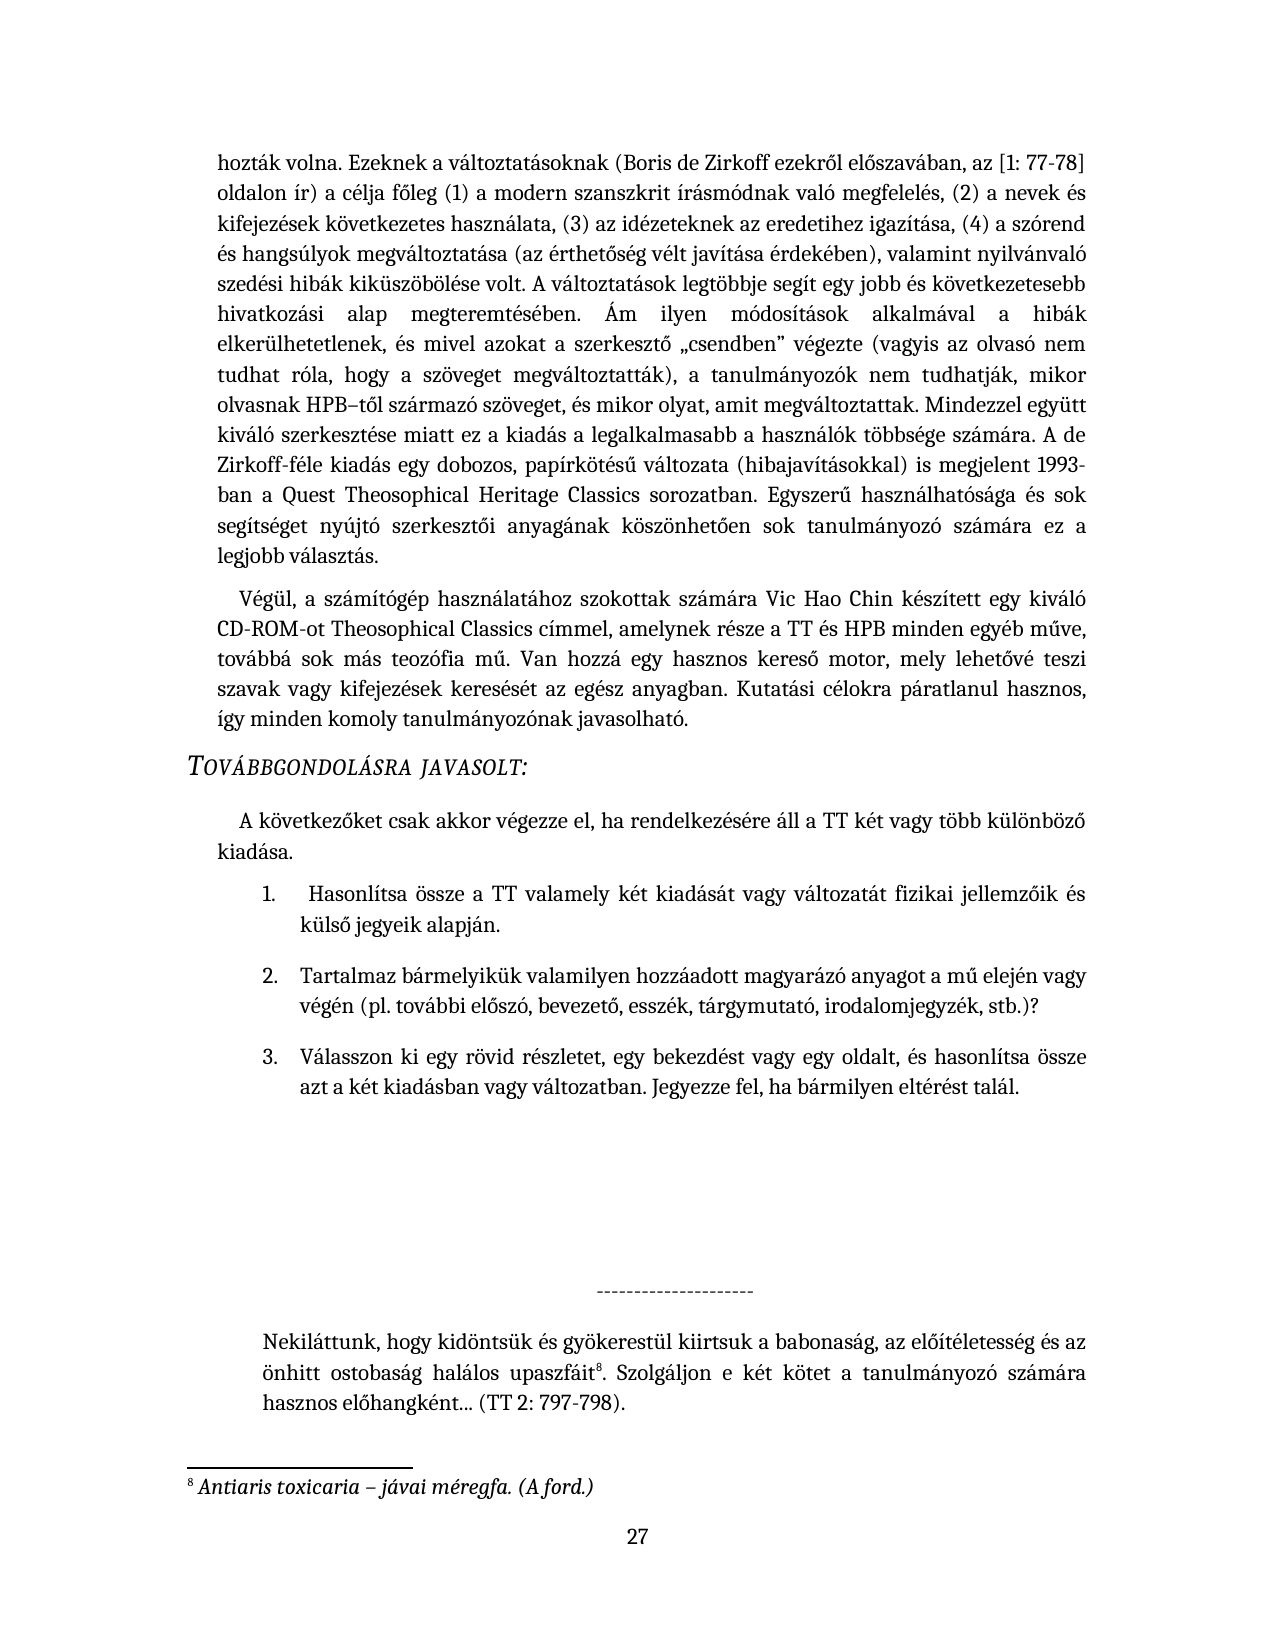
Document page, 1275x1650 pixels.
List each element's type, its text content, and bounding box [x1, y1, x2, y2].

subtitle Továbbgondolásra javasolt: [187, 749, 1087, 782]
list Hasonlítsa össze a TT valamely két kiadását vagy változatát fizikai jellemzőik és külső jegyeik alapján. [262, 881, 1087, 938]
list --------------------- [262, 1278, 1087, 1304]
text Végül, a számítógép használatához szokottak számára Vic Hao Chin készített egy kiváló CD-ROM-ot Theosophical Classics címmel, amelynek része a TT és HPB minden egyéb műve, továbbá sok más teozófia mű. Van hozzá egy hasznos kereső motor, mely lehetővé teszi szavak vagy kifejezések keresését az egész anyagban. Kutatási célokra páratlanul hasznos, így minden komoly tanulmányozónak javasolható. [217, 585, 1087, 733]
text A következőket csak akkor végezze el, ha rendelkezésére áll a TT két vagy több különböző kiadása. [217, 808, 1087, 865]
list Nekiláttunk, hogy kidöntsük és gyökerestül kiirtsuk a babonaság, az előítéletesség és az önhitt ostobaság halálos upaszfáit. Szolgáljon e két kötet a tanulmányozó számára hasznos előhangként... (TT 2: 797-798). [262, 1329, 1087, 1416]
list Tartalmaz bármelyikük valamilyen hozzáadott magyarázó anyagot a mű elején vagy végén (pl. további előszó, bevezető, esszék, tárgymutató, irodalomjegyzék, stb.)? [262, 962, 1087, 1019]
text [217, 150, 1087, 569]
list Válasszon ki egy rövid részletet, egy bekezdést vagy egy oldalt, és hasonlítsa össze azt a két kiadásban vagy változatban. Jegyezze fel, ha bármilyen eltérést talál. [262, 1044, 1087, 1100]
